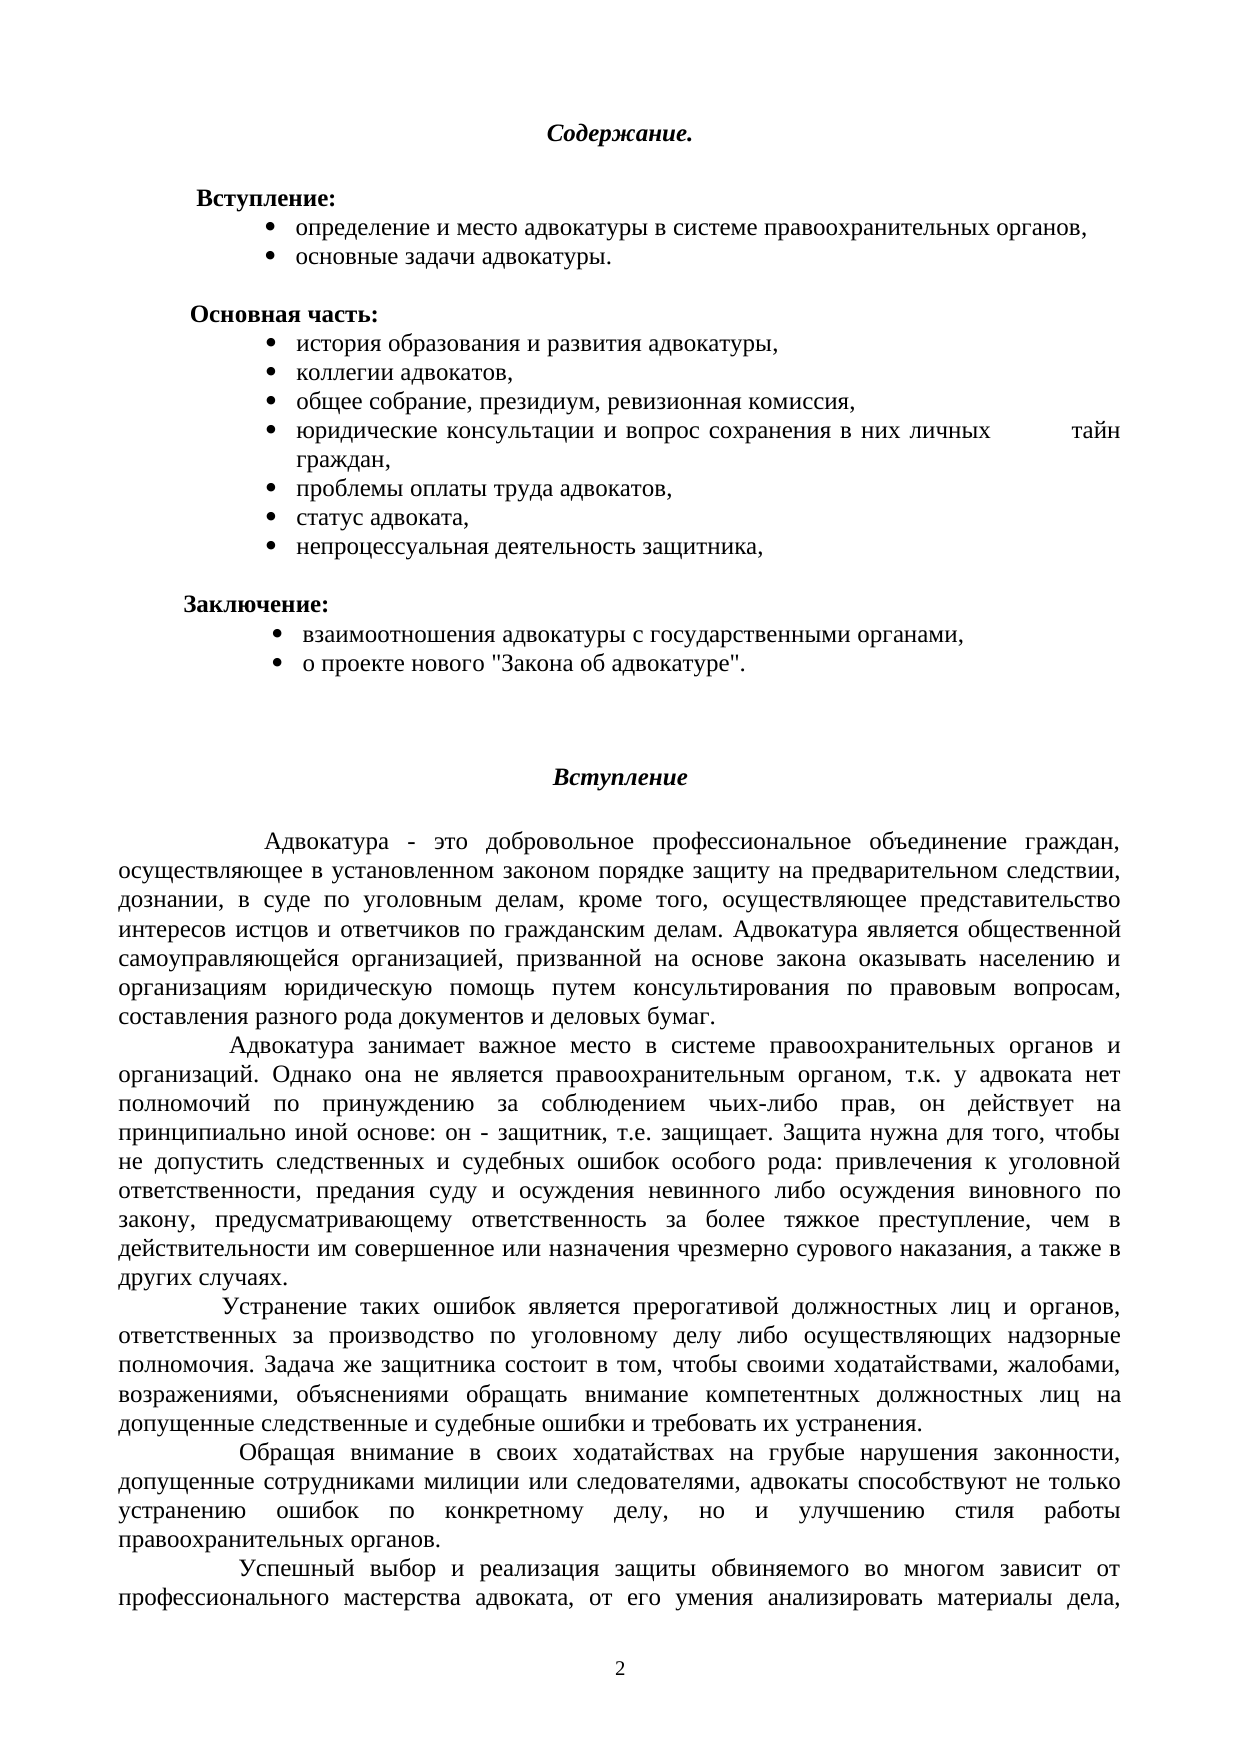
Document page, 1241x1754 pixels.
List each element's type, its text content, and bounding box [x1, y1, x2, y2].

text Адвокатура занимает важное место в системе правоохранительных органов и организаций. Однако она не является правоохранительным органом, т.к. у адвоката нет полномочий по принуждению за соблюдением чьих-либо прав, он действует на принципиально иной основе: он - защитник, т.е. защищает. Защита нужна для того, чтобы не допустить следственных и судебных ошибок особого рода: привлечения к уголовной ответственности, предания суду и осуждения невинного либо осуждения виновного по закону, предусматривающему ответственность за более тяжкое преступление, чем в действительности им совершенное или назначения чрезмерно сурового наказания, а также в других случаях. [118, 1030, 1122, 1291]
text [118, 1553, 1122, 1611]
list статус адвоката, [267, 502, 1122, 531]
text Вступление: [118, 182, 1122, 212]
list взаимоотношения адвокатуры с государственными органами, [273, 618, 1122, 647]
list определение и место адвокатуры в системе правоохранительных органов, [266, 212, 1122, 241]
list непроцессуальная деятельность защитника, [267, 531, 1122, 560]
text Содержание. [118, 118, 1122, 147]
text Адвокатура - это добровольное профессиональное объединение граждан, осуществляющее в установленном законом порядке защиту на предварительном следствии, дознании, в суде по уголовным делам, кроме того, осуществляющее представительство интересов истцов и ответчиков по гражданским делам. Адвокатура является общественной самоуправляющейся организацией, призванной на основе закона оказывать населению и организациям юридическую помощь путем консультирования по правовым вопросам, составления разного рода документов и деловых бумаг. [118, 826, 1122, 1030]
list юридические консультации и вопрос сохранения в них личных тайн граждан, [267, 415, 1122, 473]
list общее собрание, президиум, ревизионная комиссия, [267, 386, 1122, 415]
text Устранение таких ошибок является прерогативой должностных лиц и органов, ответственных за производство по уголовному делу либо осуществляющих надзорные полномочия. Задача же защитника состоит в том, чтобы своими ходатайствами, жалобами, возражениями, объяснениями обращать внимание компетентных должностных лиц на допущенные следственные и судебные ошибки и требовать их устранения. [118, 1291, 1122, 1437]
list основные задачи адвокатуры. [266, 241, 1122, 270]
list история образования и развития адвокатуры, [267, 328, 1122, 357]
text Заключение: [118, 589, 1122, 618]
text Вступление [118, 762, 1122, 791]
text Основная часть: [118, 299, 1122, 328]
text Обращая внимание в своих ходатайствах на грубые нарушения законности, допущенные сотрудниками милиции или следователями, адвокаты способствуют не только устранению ошибок по конкретному делу, но и улучшению стиля работы правоохранительных органов. [118, 1437, 1122, 1553]
list проблемы оплаты труда адвокатов, [267, 473, 1122, 502]
list коллегии адвокатов, [267, 357, 1122, 386]
list о проекте нового "Закона об адвокатуре". [273, 647, 1122, 677]
